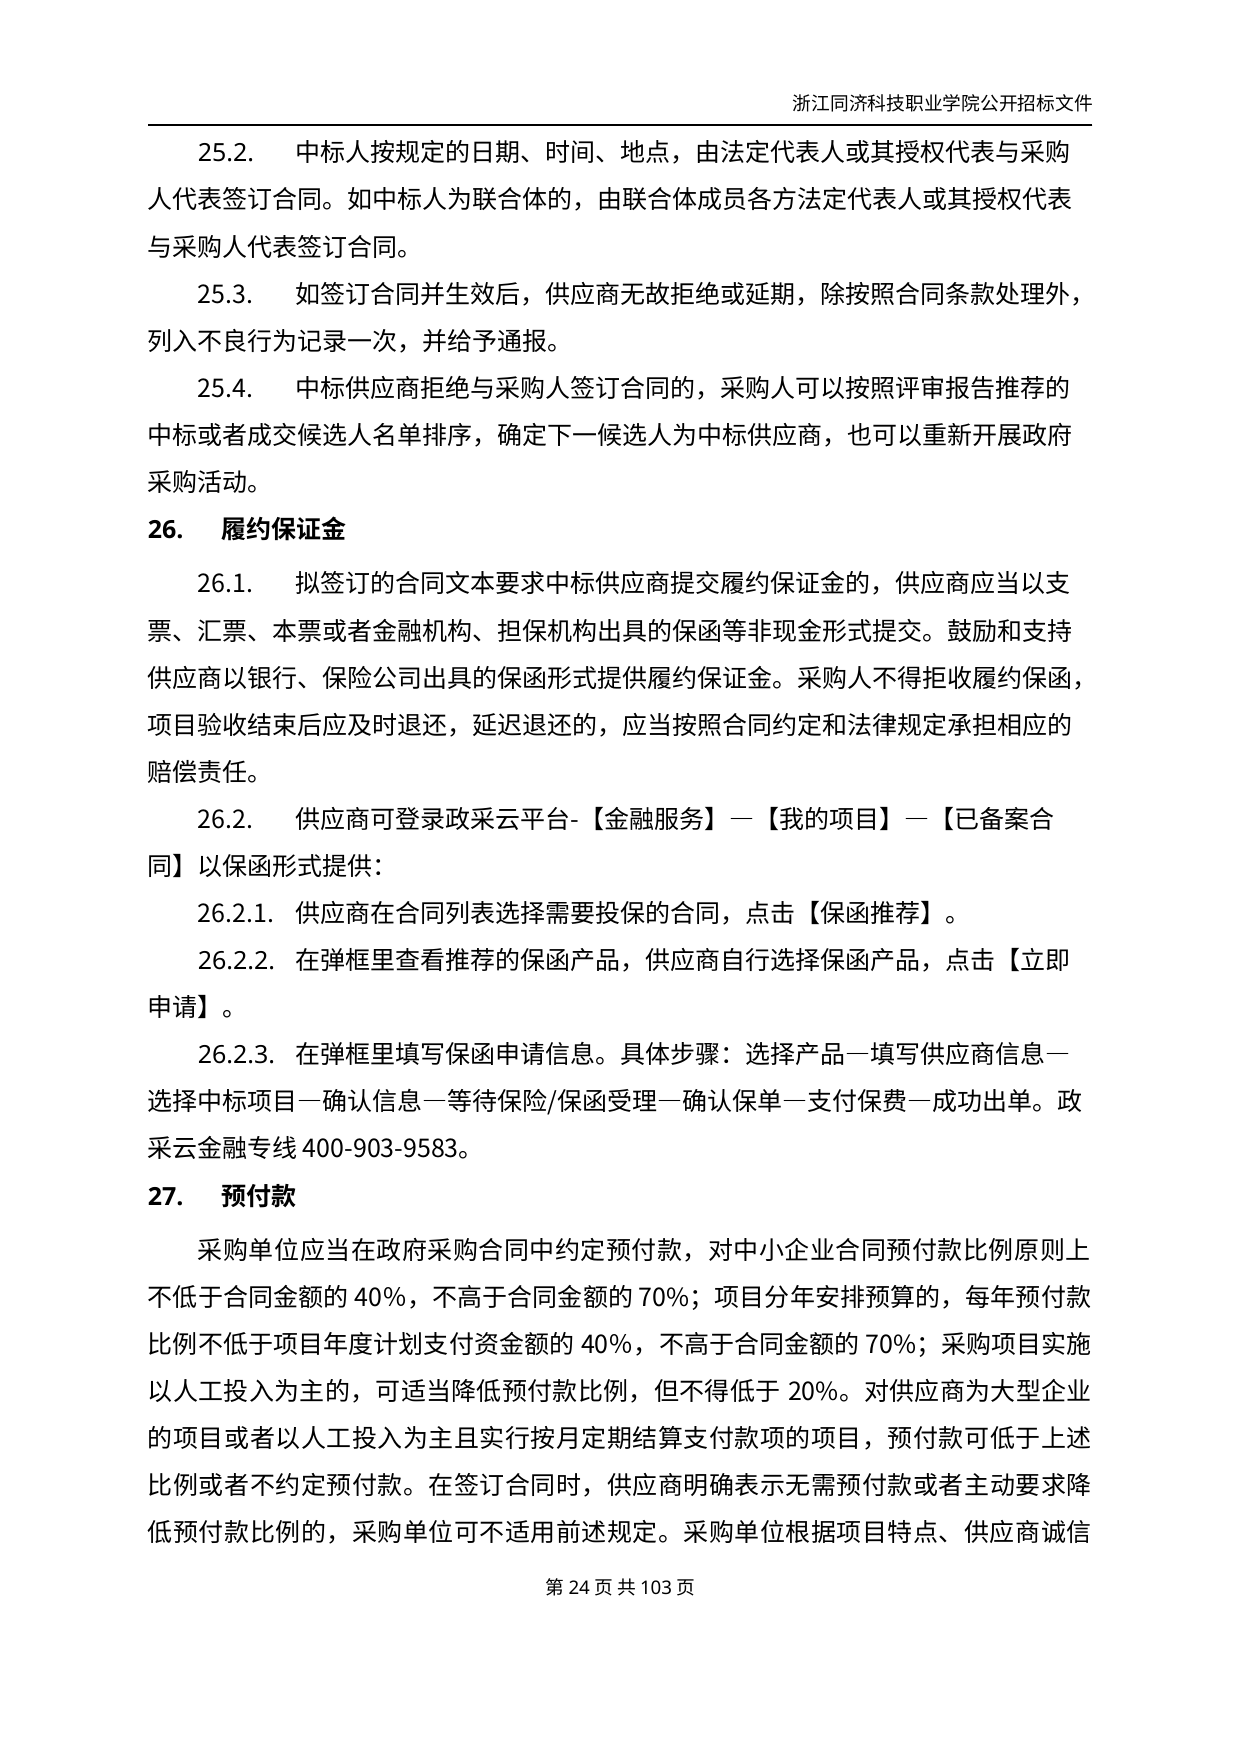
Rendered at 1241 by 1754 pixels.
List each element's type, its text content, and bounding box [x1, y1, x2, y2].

list 在弹框里查看推荐的保函产品，供应商自行选择保函产品，点击【立即申请】。 [148, 941, 1092, 1024]
list 供应商可登录政采云平台-【金融服务】—【我的项目】—【已备案合同】以保函形式提供： [148, 799, 1092, 883]
list 中标人按规定的日期、时间、地点，由法定代表人或其授权代表与采购人代表签订合同。如中标人为联合体的，由联合体成员各方法定代表人或其授权代表与采购人代表签订合同。 [148, 133, 1092, 263]
list 中标供应商拒绝与采购人签订合同的，采购人可以按照评审报告推荐的中标或者成交候选人名单排序，确定下一候选人为中标供应商，也可以重新开展政府采购活动。 [148, 368, 1092, 499]
list 如签订合同并生效后，供应商无故拒绝或延期，除按照合同条款处理外，列入不良行为记录一次，并给予通报。 [148, 274, 1092, 357]
list 预付款 [148, 1176, 1092, 1212]
list 供应商在合同列表选择需要投保的合同，点击【保函推荐】。 [148, 893, 1092, 930]
list 在弹框里填写保函申请信息。具体步骤：选择产品—填写供应商信息—选择中标项目—确认信息—等待保险/保函受理—确认保单—支付保费—成功出单。政采云金融专线400-903-9583。 [148, 1035, 1092, 1165]
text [148, 1230, 1092, 1549]
list 拟签订的合同文本要求中标供应商提交履约保证金的，供应商应当以支票、汇票、本票或者金融机构、担保机构出具的保函等非现金形式提交。鼓励和支持供应商以银行、保险公司出具的保函形式提供履约保证金。采购人不得拒收履约保函，项目验收结束后应及时退还，延迟退还的，应当按照合同约定和法律规定承担相应的赔偿责任。 [148, 564, 1092, 788]
list 履约保证金 [148, 509, 1092, 546]
